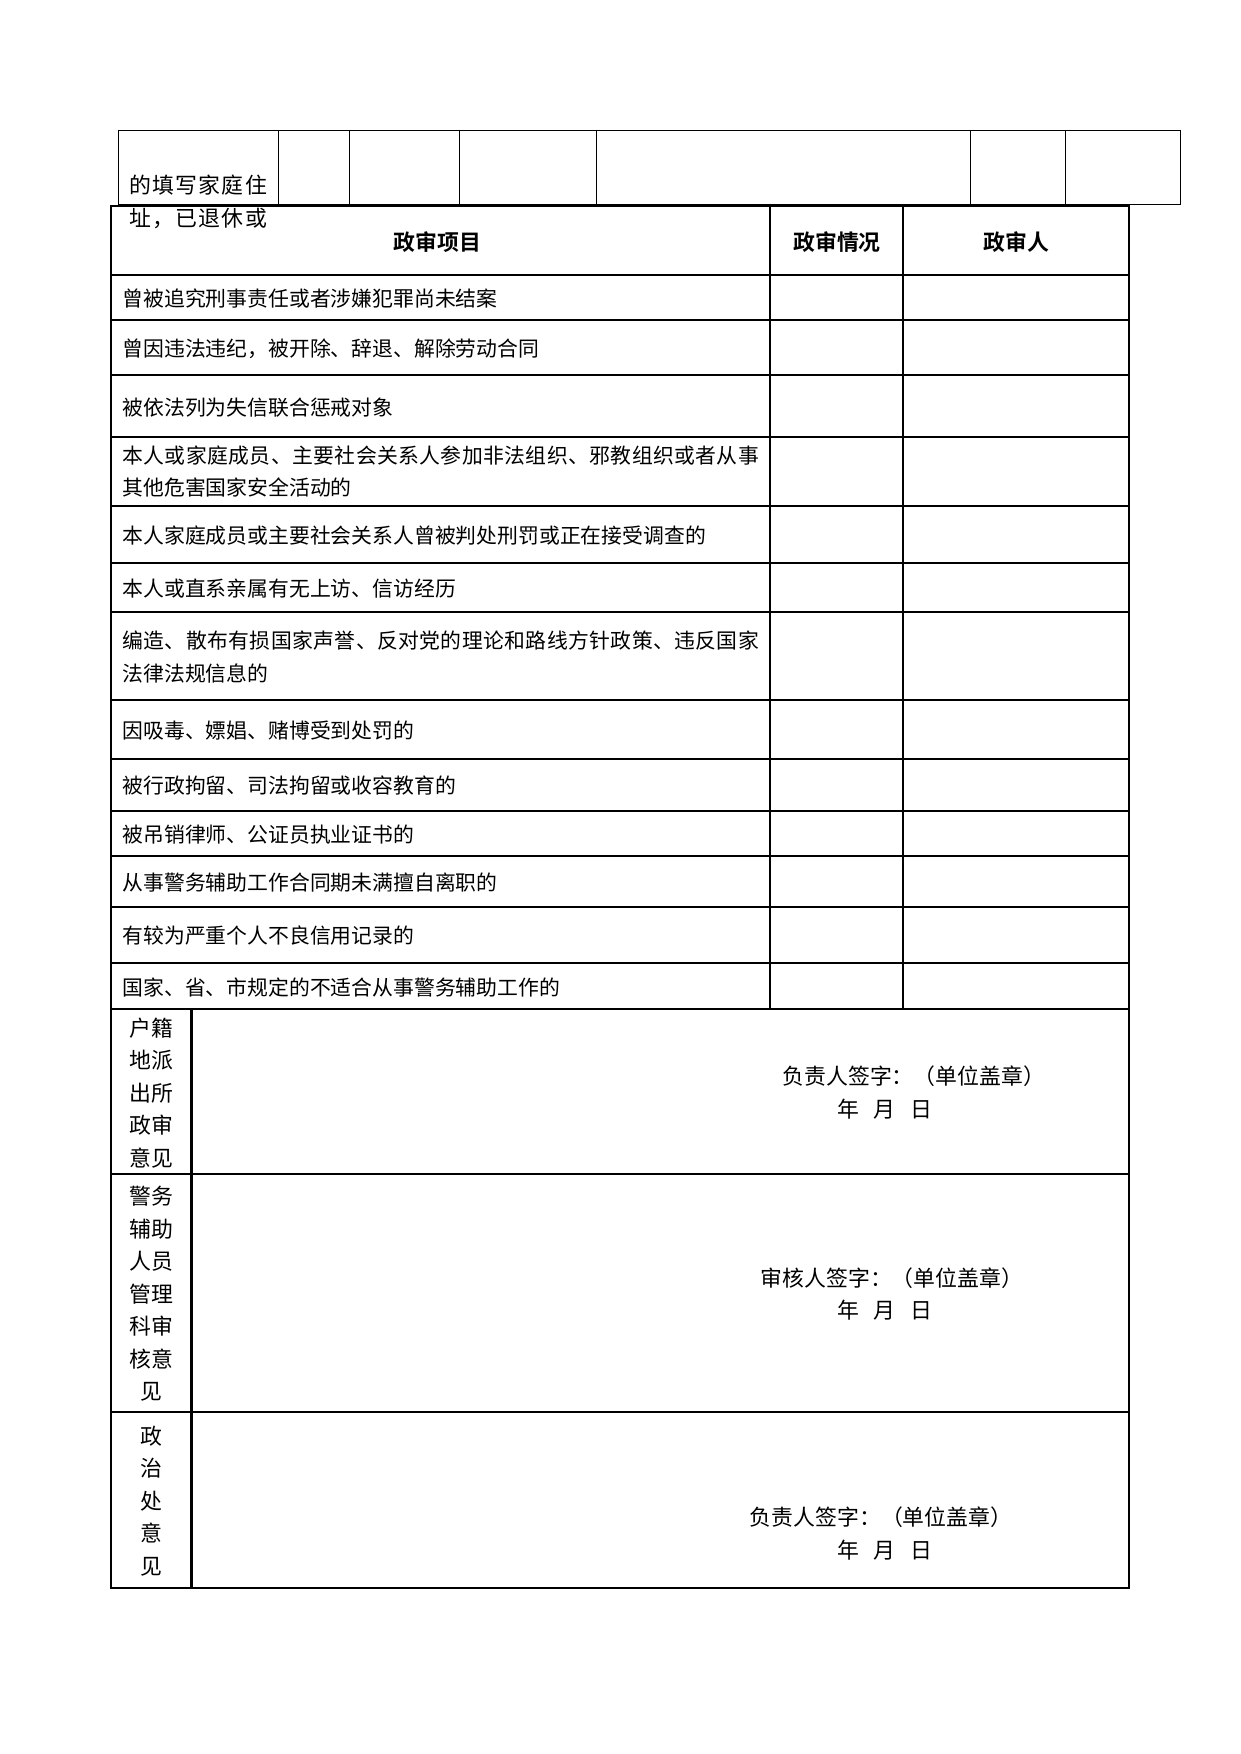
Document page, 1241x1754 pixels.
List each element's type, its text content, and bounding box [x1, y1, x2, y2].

table_cell 被吊销律师、公证员执业证书的 [112, 812, 769, 854]
table_cell [904, 857, 1128, 906]
table_cell [771, 613, 902, 699]
table_header 政审项目 [112, 207, 769, 274]
table_cell [971, 131, 1065, 204]
table_cell 本人或直系亲属有无上访、信访经历 [112, 564, 769, 611]
table_cell 曾被追究刑事责任或者涉嫌犯罪尚未结案 [112, 276, 769, 319]
table_cell [904, 276, 1128, 319]
table_cell 因吸毒、嫖娼、赌博受到处罚的 [112, 701, 769, 758]
table_cell [904, 321, 1128, 374]
table_cell [904, 964, 1128, 1008]
table_cell [771, 908, 902, 962]
table_header 政审情况 [771, 207, 902, 274]
table_cell 被依法列为失信联合惩戒对象 [112, 376, 769, 436]
table_cell [771, 507, 902, 562]
table_cell [460, 131, 596, 204]
table_cell [279, 131, 349, 204]
table_cell [904, 812, 1128, 854]
table_cell 负责人签字：（单位盖章） 年 月 日 [193, 1413, 1128, 1587]
table_cell [597, 131, 970, 204]
table_cell 负责人签字：（单位盖章） 年 月 日 [193, 1010, 1128, 1173]
table_header 政审人 [904, 207, 1128, 274]
table_cell [771, 701, 902, 758]
table_cell 本人或家庭成员、主要社会关系人参加非法组织、邪教组织或者从事其他危害国家安全活动的 [112, 438, 769, 504]
table_cell 警务辅助人员管理科审 核意 见 [112, 1175, 190, 1411]
table_cell [904, 760, 1128, 809]
table_cell 本人家庭成员或主要社会关系人曾被判处刑罚或正在接受调查的 [112, 507, 769, 562]
table_cell 编造、散布有损国家声誉、反对党的理论和路线方针政策、违反国家法律法规信息的 [112, 613, 769, 699]
table_cell [771, 760, 902, 809]
table_cell [771, 964, 902, 1008]
table_cell [350, 131, 459, 204]
table_cell 政 治 处 意 见 [112, 1413, 190, 1587]
table_cell [771, 564, 902, 611]
table_cell 被行政拘留、司法拘留或收容教育的 [112, 760, 769, 809]
table_cell [771, 857, 902, 906]
table_cell 有较为严重个人不良信用记录的 [112, 908, 769, 962]
table_cell [771, 376, 902, 436]
table_cell [1066, 131, 1180, 204]
table_cell [904, 908, 1128, 962]
table_cell [904, 613, 1128, 699]
table_cell [904, 701, 1128, 758]
table_cell 国家、省、市规定的不适合从事警务辅助工作的 [112, 964, 769, 1008]
table_cell 曾因违法违纪，被开除、辞退、解除劳动合同 [112, 321, 769, 374]
table_cell 从事警务辅助工作合同期未满擅自离职的 [112, 857, 769, 906]
table_cell [771, 812, 902, 854]
table_cell [771, 438, 902, 504]
table_cell 户籍地派出所政审意见 [112, 1010, 190, 1173]
table_cell [904, 376, 1128, 436]
table_cell [904, 564, 1128, 611]
table_cell [771, 276, 902, 319]
table_cell [771, 321, 902, 374]
table_cell [904, 507, 1128, 562]
table_cell [904, 438, 1128, 504]
table_cell 审核人签字：（单位盖章） 年 月 日 [193, 1175, 1128, 1411]
